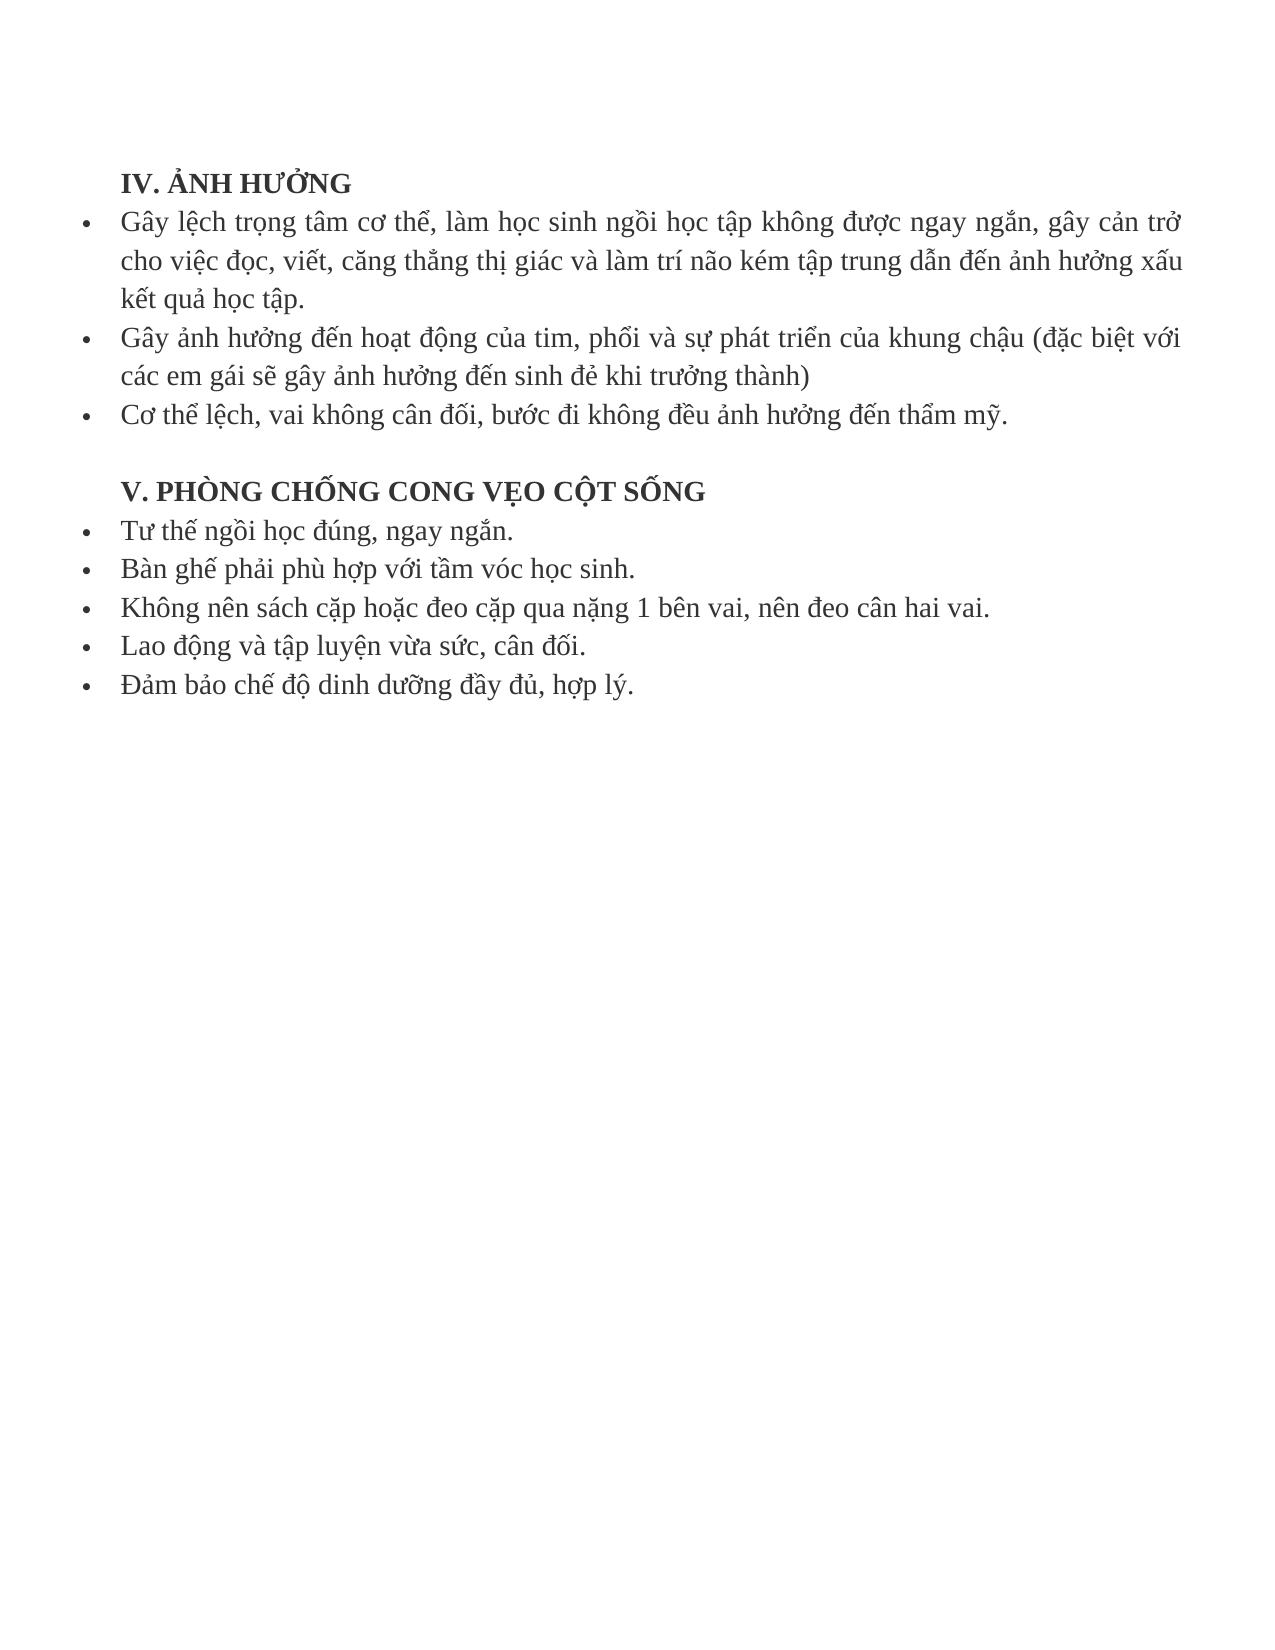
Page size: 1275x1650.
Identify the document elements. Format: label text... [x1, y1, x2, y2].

list Lao động và tập luyện vừa sức, cân đối. [83, 628, 1184, 662]
text V. PHÒNG CHỐNG CONG VẸO CỘT SỐNG [120, 474, 1184, 508]
list Bàn ghế phải phù hợp với tầm vóc học sinh. [83, 551, 1184, 585]
text IV. ẢNH HƯỞNG [120, 166, 1184, 199]
list Không nên sách cặp hoặc đeo cặp qua nặng 1 bên vai, nên đeo cân hai vai. [83, 590, 1184, 623]
list Gây ảnh hưởng đến hoạt động của tim, phổi và sự phát triển của khung chậu (đặc biệt với các em gái sẽ gây ảnh hưởng đến sinh đẻ khi trưởng thành) [83, 320, 1184, 392]
list Gây lệch trọng tâm cơ thể, làm học sinh ngồi học tập không được ngay ngắn, gây cản trở cho việc đọc, viết, căng thẳng thị giác và làm trí não kém tập trung dẫn đến ảnh hưởng xấu kết quả học tập. [83, 204, 1184, 315]
list Đảm bảo chế độ dinh dưỡng đầy đủ, hợp lý. [83, 667, 1184, 700]
list Tư thế ngồi học đúng, ngay ngắn. [83, 513, 1184, 546]
list Cơ thể lệch, vai không cân đối, bước đi không đều ảnh hưởng đến thẩm mỹ. [83, 397, 1184, 431]
